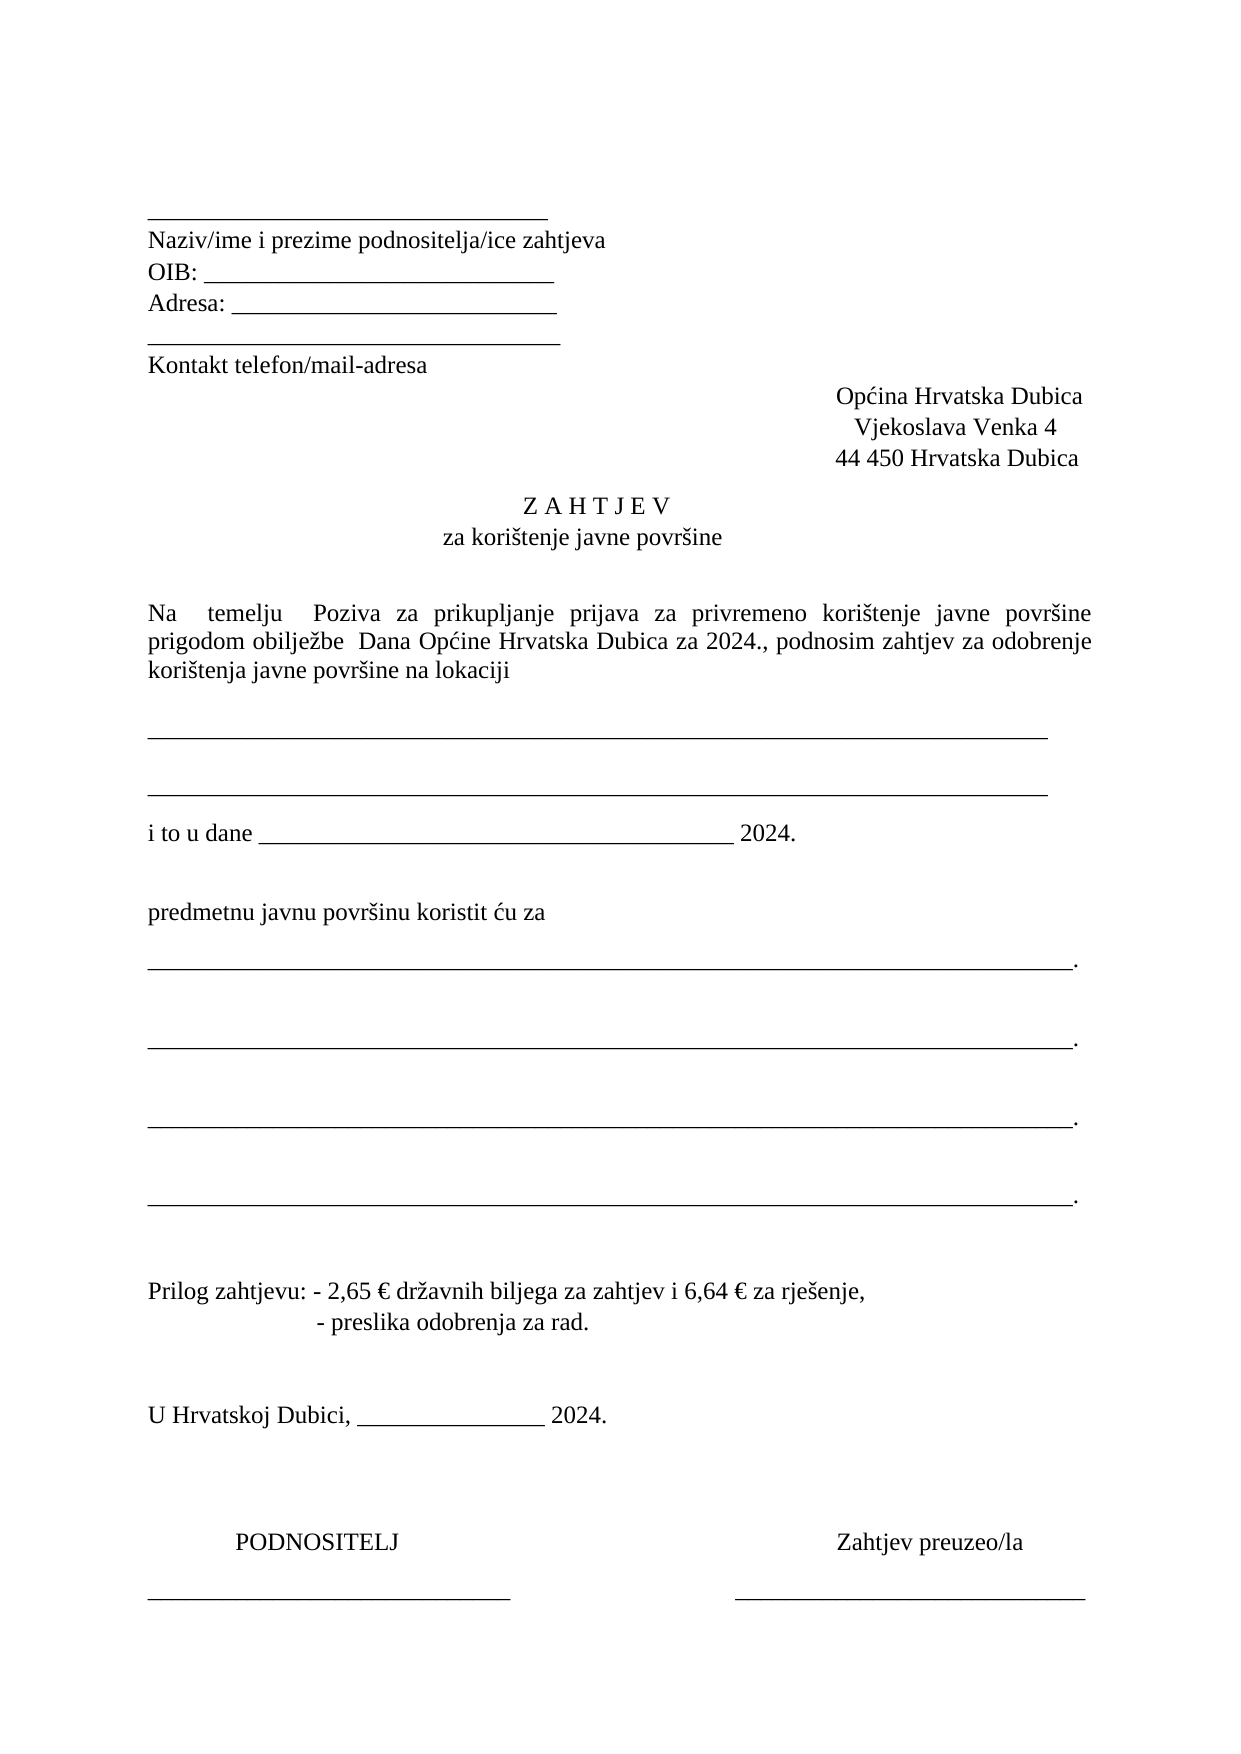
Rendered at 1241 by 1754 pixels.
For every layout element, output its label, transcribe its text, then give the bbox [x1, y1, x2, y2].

text __________________________________________________________________________. [148, 944, 1093, 973]
text Na temelju Poziva za prikupljanje prijava za privremeno korištenje javne površine prigodom obilježbe Dana Općine Hrvatska Dubica za 2024., podnosim zahtjev za odobrenje korištenja javne površine na lokaciji [148, 569, 1093, 684]
text __________________________________________________________________________. [148, 1149, 1093, 1209]
text Z A H T J E V za korištenje javne površine [148, 491, 1093, 551]
text predmetnu javnu površinu koristit ću za [148, 866, 1093, 925]
text __________________________________________________________________________. [148, 992, 1093, 1052]
text i to u dane ______________________________________ 2024. [148, 818, 1093, 847]
text __________________________________________________________________________. [148, 1071, 1093, 1131]
text ________________________________________________________________________ [148, 713, 1093, 741]
text ________________________________________________________________________ [148, 770, 1093, 799]
text Prilog zahtjevu: - 2,65 € državnih biljega za zahtjev i 6,64 € za rješenje, - preslika odobrenja za rad. U Hrvatskoj Dubici, _______________ 2024. [148, 1276, 1093, 1429]
text ________________________________ Naziv/ime i prezime podnositelja/ice zahtjeva OIB: ____________________________ Adresa: __________________________ _________________________________ Kontakt telefon/mail-adresa Općina Hrvatska Dubica Vjekoslava Venka 4 44 450 Hrvatska Dubica [148, 194, 1093, 472]
text PODNOSITELJ Zahtjev preuzeo/la [148, 1496, 1093, 1555]
text _____________________________ ____________________________ [148, 1574, 1093, 1603]
